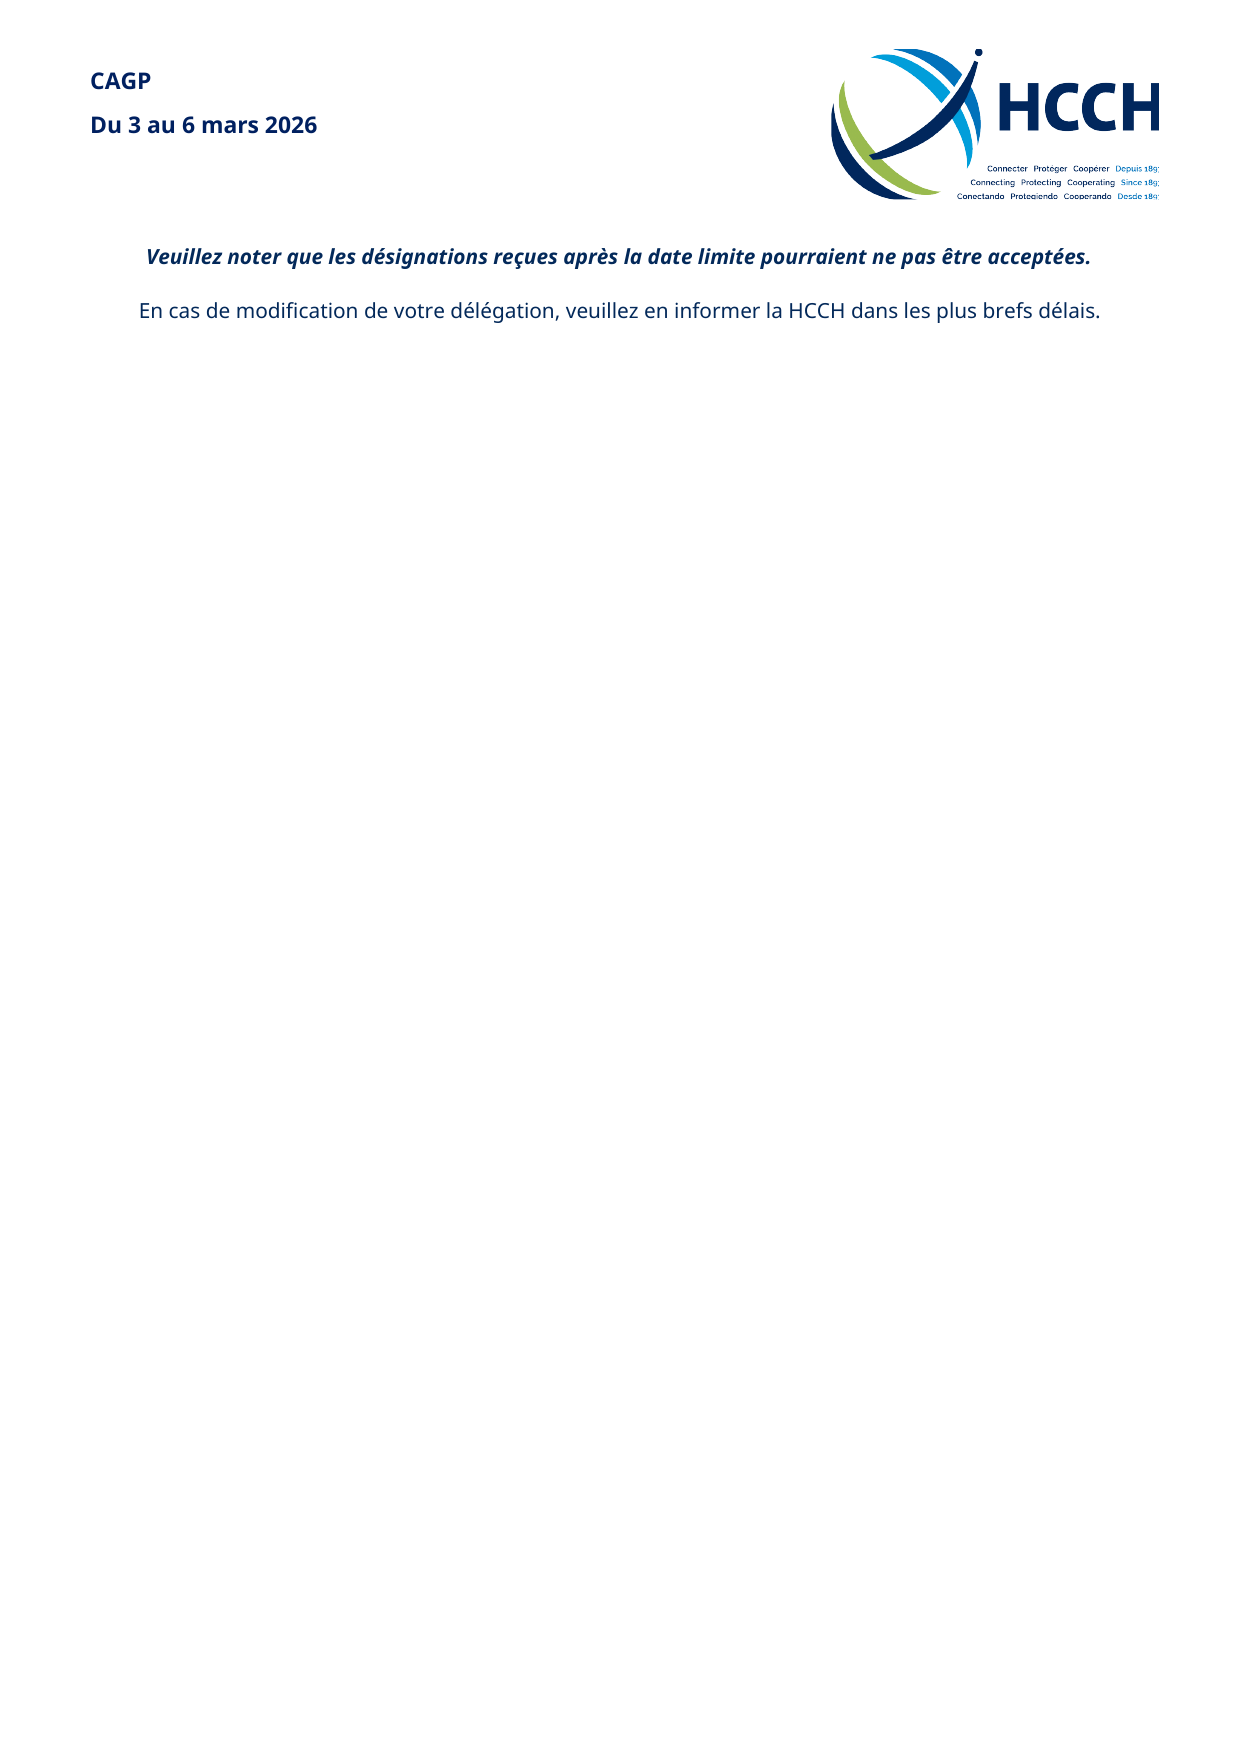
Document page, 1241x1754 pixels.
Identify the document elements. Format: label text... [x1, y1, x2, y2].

text Veuillez noter que les désignations reçues après la date limite pourraient ne pas être acceptées. [118, 242, 1122, 270]
text En cas de modification de votre délégation, veuillez en informer la HCCH dans les plus brefs délais. [118, 296, 1122, 324]
picture [830, 49, 1159, 200]
